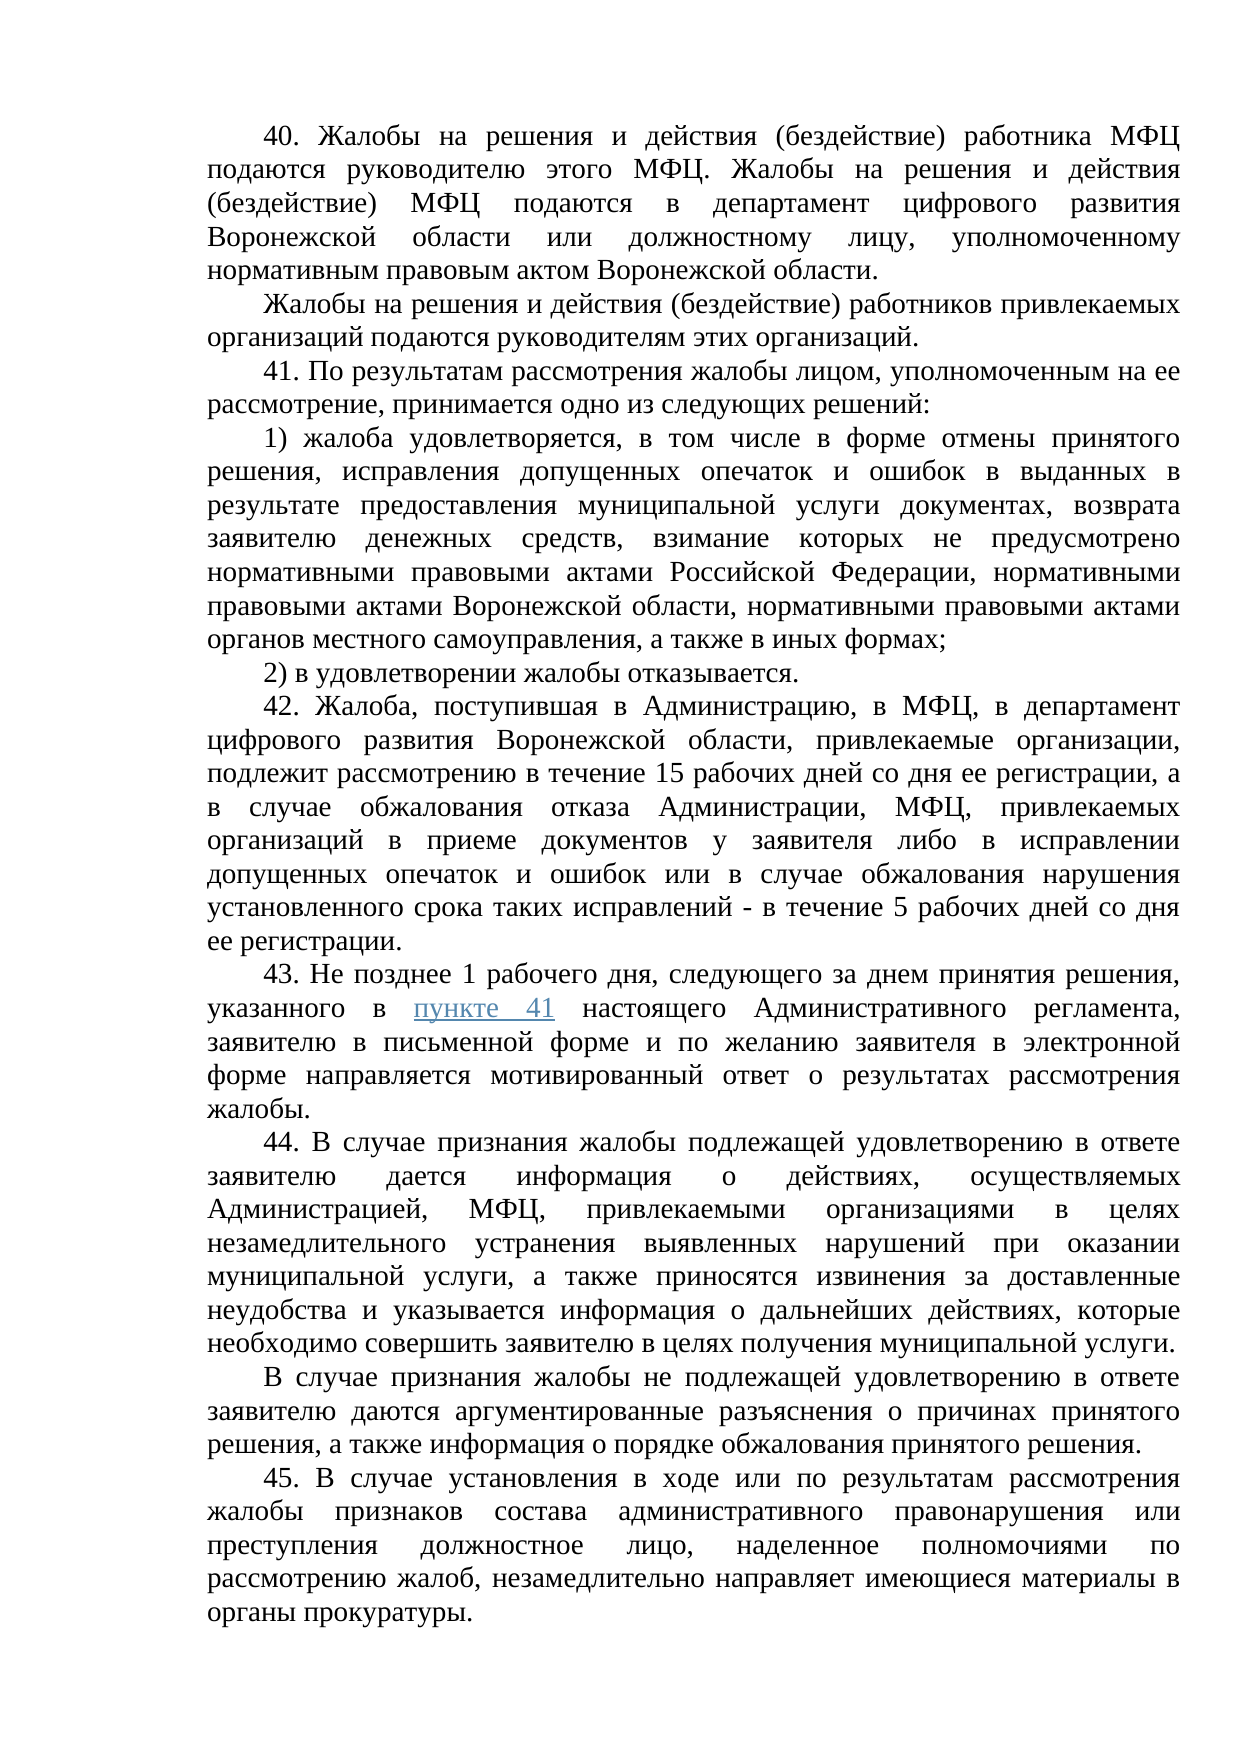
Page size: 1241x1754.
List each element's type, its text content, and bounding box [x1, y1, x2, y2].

text В случае признания жалобы не подлежащей удовлетворению в ответе заявителю даются аргументированные разъяснения о причинах принятого решения, а также информация о порядке обжалования принятого решения. [207, 1359, 1181, 1460]
text 42. Жалоба, поступившая в Администрацию, в МФЦ, в департамент цифрового развития Воронежской области, привлекаемые организации, подлежит рассмотрению в течение 15 рабочих дней со дня ее регистрации, а в случае обжалования отказа Администрации, МФЦ, привлекаемых организаций в приеме документов у заявителя либо в исправлении допущенных опечаток и ошибок или в случае обжалования нарушения установленного срока таких исправлений - в течение 5 рабочих дней со дня ее регистрации. [207, 688, 1181, 957]
text 2) в удовлетворении жалобы отказывается. [207, 655, 1181, 688]
text 45. В случае установления в ходе или по результатам рассмотрения жалобы признаков состава административного правонарушения или преступления должностное лицо, наделенное полномочиями по рассмотрению жалоб, незамедлительно направляет имеющиеся материалы в органы прокуратуры. [207, 1460, 1181, 1627]
text 1) жалоба удовлетворяется, в том числе в форме отмены принятого решения, исправления допущенных опечаток и ошибок в выданных в результате предоставления муниципальной услуги документах, возврата заявителю денежных средств, взимание которых не предусмотрено нормативными правовыми актами Российской Федерации, нормативными правовыми актами Воронежской области, нормативными правовыми актами органов местного самоуправления, а также в иных формах; [207, 420, 1181, 655]
text 43. Не позднее 1 рабочего дня, следующего за днем принятия решения, указанного в пункте 41 настоящего Административного регламента, заявителю в письменной форме и по желанию заявителя в электронной форме направляется мотивированный ответ о результатах рассмотрения жалобы. [207, 957, 1181, 1124]
text Жалобы на решения и действия (бездействие) работников привлекаемых организаций подаются руководителям этих организаций. [207, 286, 1181, 353]
text 44. В случае признания жалобы подлежащей удовлетворению в ответе заявителю дается информация о действиях, осуществляемых Администрацией, МФЦ, привлекаемыми организациями в целях незамедлительного устранения выявленных нарушений при оказании муниципальной услуги, а также приносятся извинения за доставленные неудобства и указывается информация о дальнейших действиях, которые необходимо совершить заявителю в целях получения муниципальной услуги. [207, 1124, 1181, 1359]
text 41. По результатам рассмотрения жалобы лицом, уполномоченным на ее рассмотрение, принимается одно из следующих решений: [207, 353, 1181, 420]
text 40. Жалобы на решения и действия (бездействие) работника МФЦ подаются руководителю этого МФЦ. Жалобы на решения и действия (бездействие) МФЦ подаются в департамент цифрового развития Воронежской области или должностному лицу, уполномоченному нормативным правовым актом Воронежской области. [207, 118, 1181, 286]
